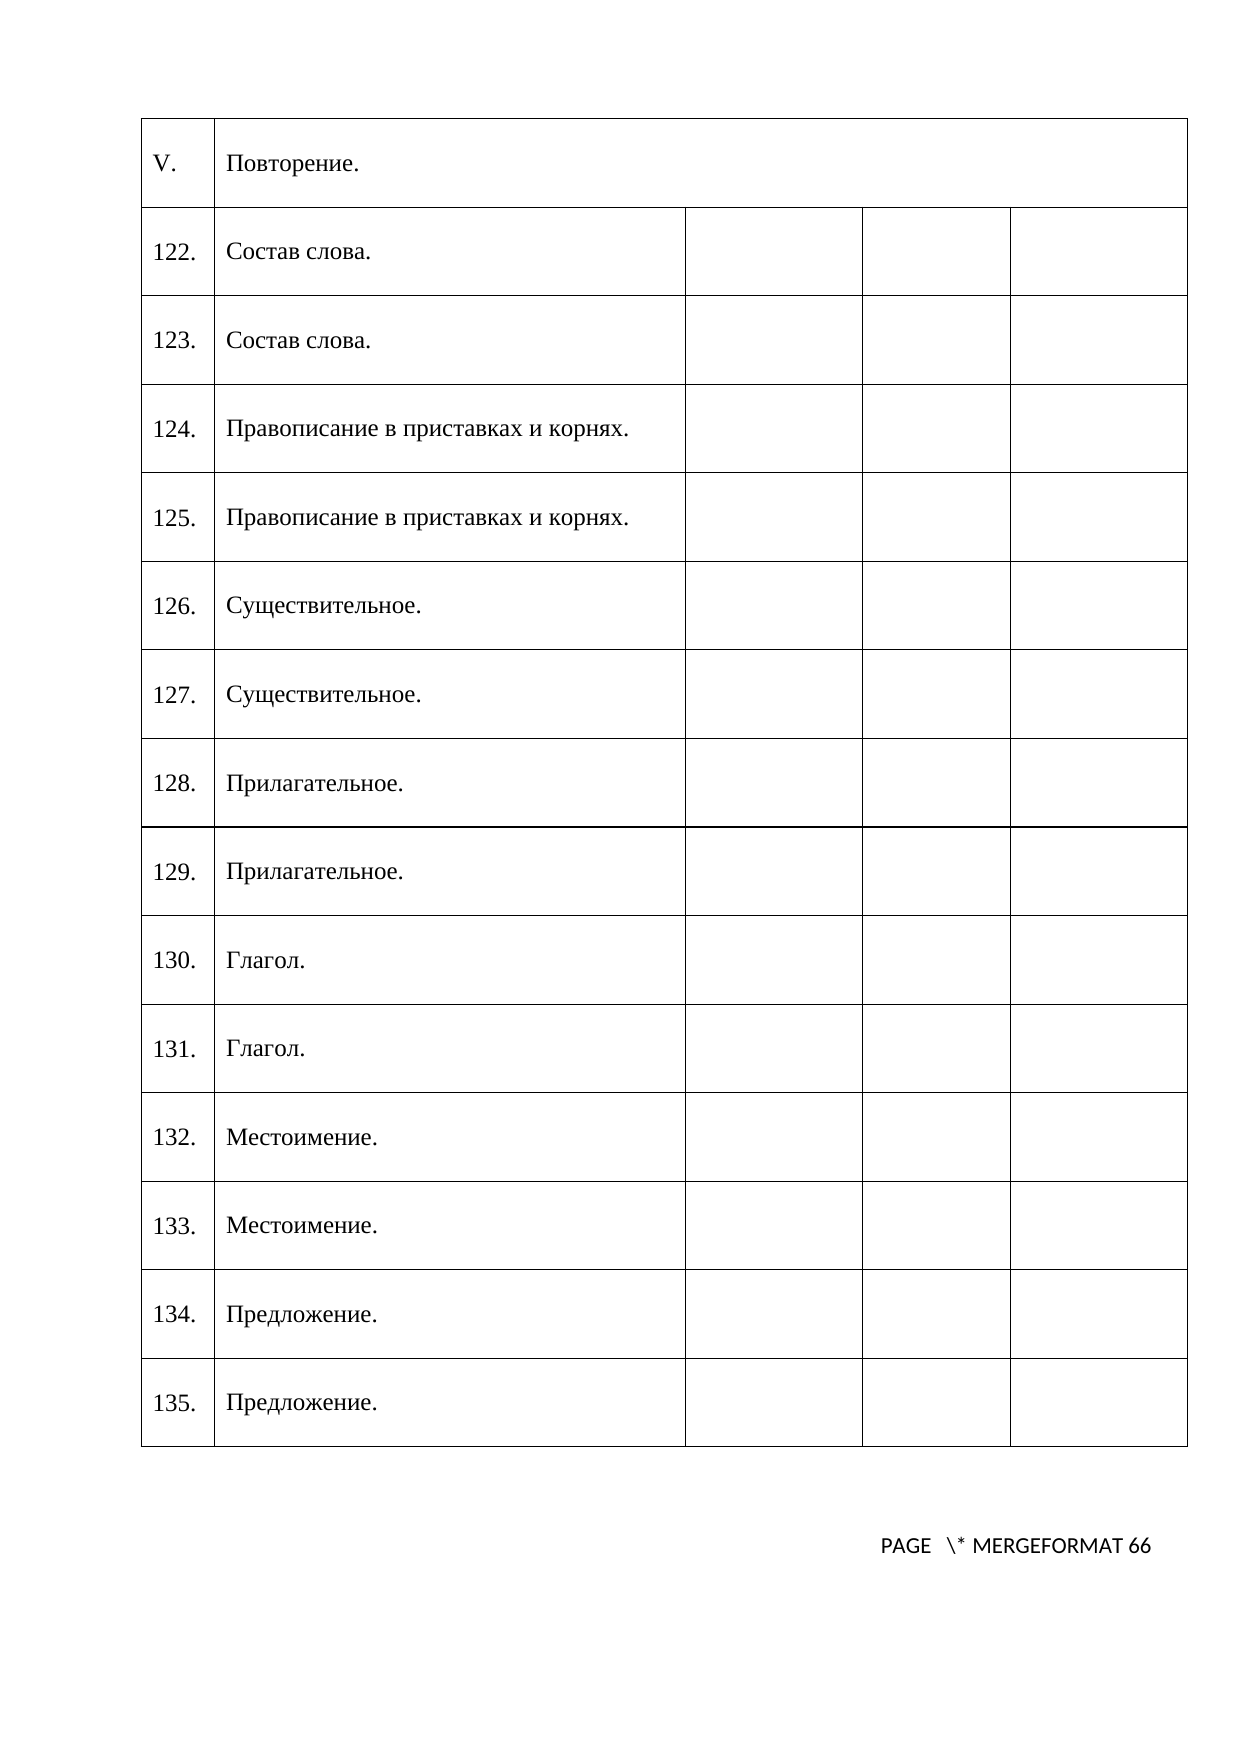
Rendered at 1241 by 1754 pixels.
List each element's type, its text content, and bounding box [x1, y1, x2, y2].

table_cell [1011, 1182, 1187, 1269]
table_cell 129. [142, 828, 214, 915]
table_cell [686, 916, 862, 1003]
table_cell [686, 1182, 862, 1269]
table_cell Местоимение. [215, 1093, 685, 1181]
table_cell [686, 739, 862, 826]
table_cell V. [142, 119, 214, 207]
table_cell [686, 1359, 862, 1446]
table_cell 127. [142, 650, 214, 738]
table_cell [1011, 828, 1187, 915]
table_cell [863, 828, 1010, 915]
table_cell [1011, 473, 1187, 561]
table_cell [863, 1005, 1010, 1092]
table_cell [1011, 1359, 1187, 1446]
table_cell 123. [142, 296, 214, 384]
table_cell [686, 1005, 862, 1092]
table_cell 124. [142, 385, 214, 472]
table_cell [686, 208, 862, 295]
table_cell [686, 385, 862, 472]
table_cell [863, 739, 1010, 826]
table_cell 135. [142, 1359, 214, 1446]
table_cell [863, 1182, 1010, 1269]
table_cell Прилагательное. [215, 739, 685, 826]
table_cell [1011, 562, 1187, 649]
table_cell [863, 1359, 1010, 1446]
table_cell 122. [142, 208, 214, 295]
table_cell [1011, 916, 1187, 1003]
table_cell [1011, 739, 1187, 826]
table_cell [686, 296, 862, 384]
table_cell Повторение. [215, 119, 1187, 207]
table_cell Существительное. [215, 650, 685, 738]
table_cell Местоимение. [215, 1182, 685, 1269]
table_cell 125. [142, 473, 214, 561]
table_cell [1011, 1005, 1187, 1092]
table_cell Состав слова. [215, 296, 685, 384]
table_cell Прилагательное. [215, 828, 685, 915]
table_cell Предложение. [215, 1270, 685, 1358]
table_cell 133. [142, 1182, 214, 1269]
table_cell [863, 385, 1010, 472]
table_cell Состав слова. [215, 208, 685, 295]
table_cell [863, 1270, 1010, 1358]
table_cell 128. [142, 739, 214, 826]
table_cell Правописание в приставках и корнях. [215, 473, 685, 561]
table_cell Предложение. [215, 1359, 685, 1446]
table_cell [686, 1093, 862, 1181]
table_cell Глагол. [215, 916, 685, 1003]
table_cell [686, 562, 862, 649]
table_cell 131. [142, 1005, 214, 1092]
table_cell [863, 650, 1010, 738]
table_cell 132. [142, 1093, 214, 1181]
table_cell [686, 1270, 862, 1358]
table_cell [863, 208, 1010, 295]
table_cell Глагол. [215, 1005, 685, 1092]
table_cell [863, 1093, 1010, 1181]
table_cell 126. [142, 562, 214, 649]
table_cell [863, 916, 1010, 1003]
table_cell [863, 473, 1010, 561]
table_cell [1011, 385, 1187, 472]
table_cell [1011, 208, 1187, 295]
table_cell [686, 828, 862, 915]
table_cell Правописание в приставках и корнях. [215, 385, 685, 472]
table_cell Существительное. [215, 562, 685, 649]
table_cell [686, 473, 862, 561]
table_cell 134. [142, 1270, 214, 1358]
table_cell 130. [142, 916, 214, 1003]
table_cell [1011, 650, 1187, 738]
table_cell [863, 296, 1010, 384]
table_cell [863, 562, 1010, 649]
table_cell [686, 650, 862, 738]
table_cell [1011, 1270, 1187, 1358]
table_cell [1011, 1093, 1187, 1181]
table_cell [1011, 296, 1187, 384]
